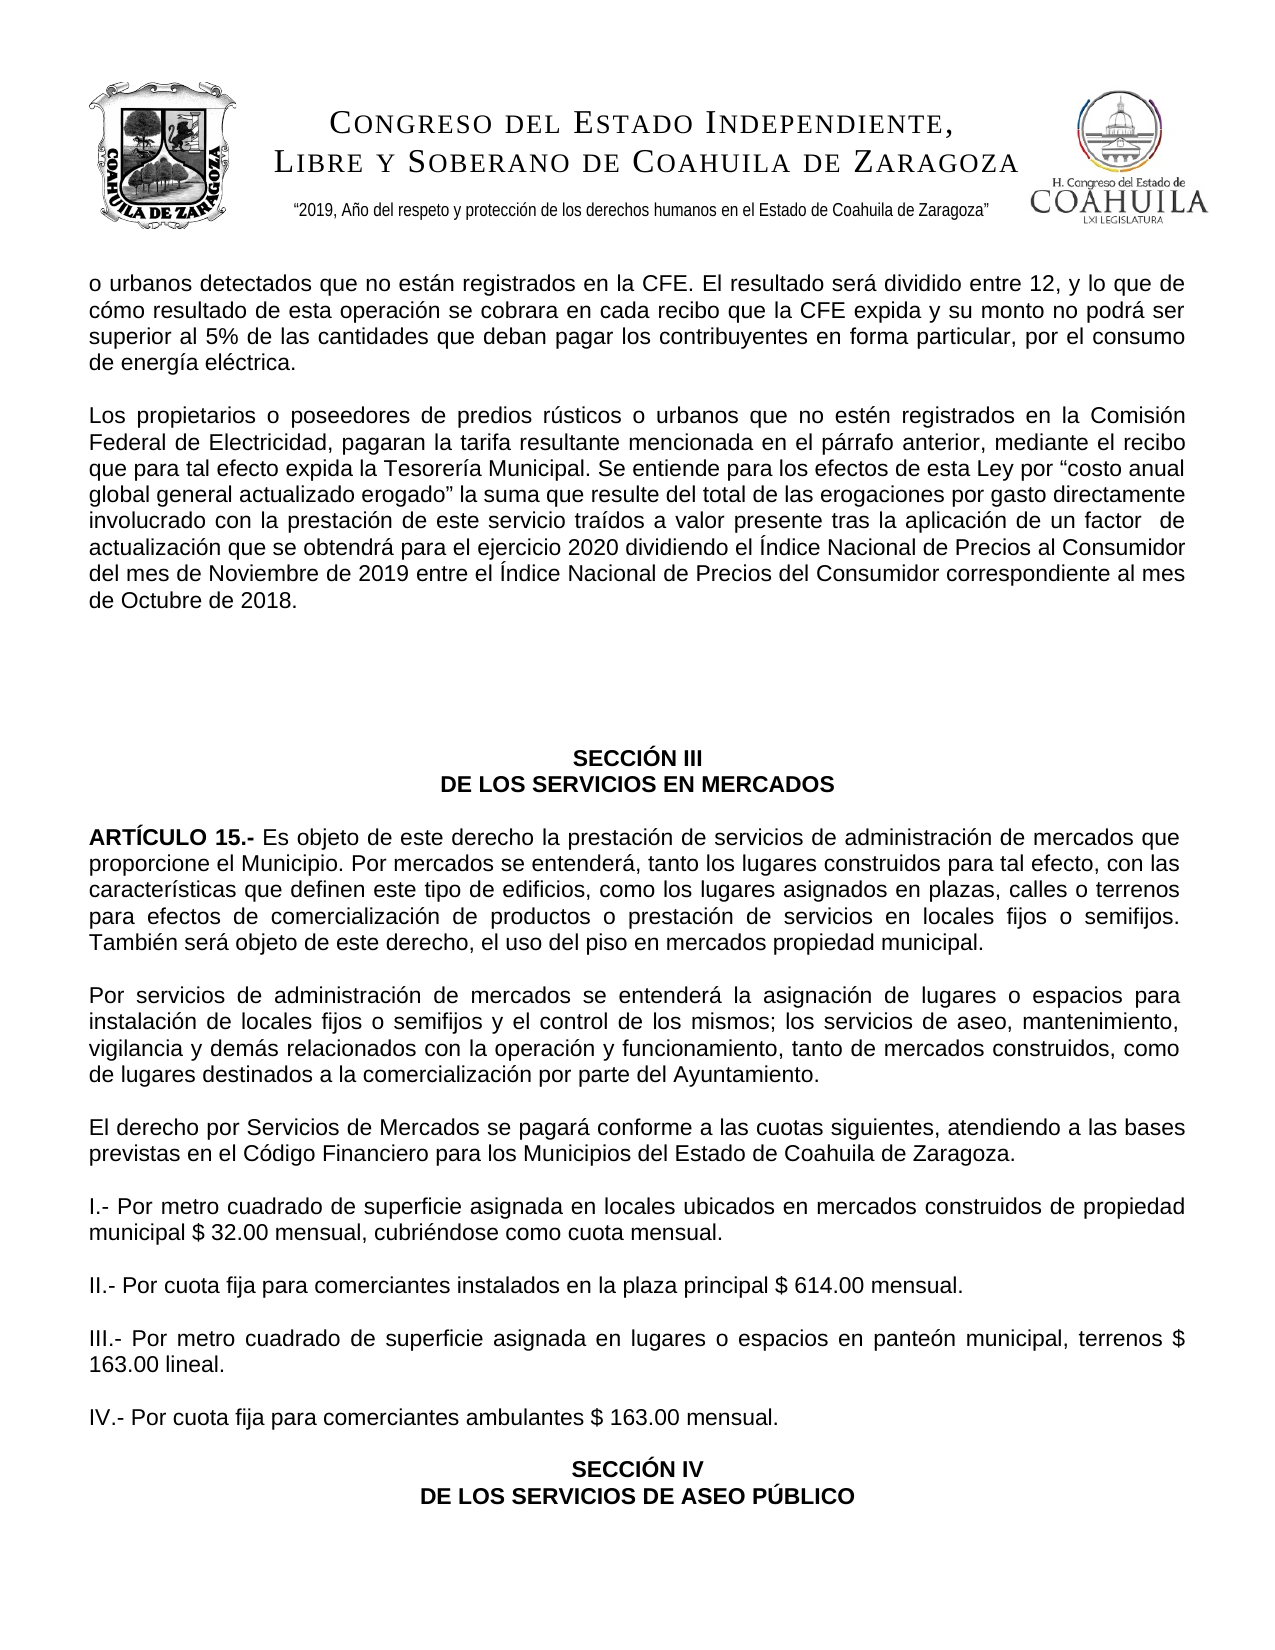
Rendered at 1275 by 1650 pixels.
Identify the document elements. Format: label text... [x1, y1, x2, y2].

text DE LOS SERVICIOS EN MERCADOS [89, 771, 1186, 797]
text Los propietarios o poseedores de predios rústicos o urbanos que no estén registrados en la Comisión Federal de Electricidad, pagaran la tarifa resultante mencionada en el párrafo anterior, mediante el recibo que para tal efecto expida la Tesorería Municipal. Se entiende para los efectos de esta Ley por “costo anual global general actualizado erogado” la suma que resulte del total de las erogaciones por gasto directamente involucrado con la prestación de este servicio traídos a valor presente tras la aplicación de un factor de actualización que se obtendrá para el ejercicio 2020 dividiendo el Índice Nacional de Precios al Consumidor del mes de Noviembre de 2019 entre el Índice Nacional de Precios del Consumidor correspondiente al mes de Octubre de 2018. [89, 402, 1186, 613]
picture [88, 82, 237, 229]
text El derecho por Servicios de Mercados se pagará conforme a las cuotas siguientes, atendiendo a las bases previstas en el Código Financiero para los Municipios del Estado de Coahuila de Zaragoza. [89, 1114, 1186, 1166]
text II.- Por cuota fija para comerciantes instalados en la plaza principal $ 614.00 mensual. [89, 1272, 1186, 1298]
text IV.- Por cuota fija para comerciantes ambulantes $ 163.00 mensual. [89, 1403, 1186, 1430]
text I.- Por metro cuadrado de superficie asignada en locales ubicados en mercados construidos de propiedad municipal $ 32.00 mensual, cubriéndose como cuota mensual. [89, 1193, 1186, 1245]
picture [1020, 85, 1214, 229]
text ARTÍCULO 15.- Es objeto de este derecho la prestación de servicios de administración de mercados que proporcione el Municipio. Por mercados se entenderá, tanto los lugares construidos para tal efecto, con las características que definen este tipo de edificios, como los lugares asignados en plazas, calles o terrenos para efectos de comercialización de productos o prestación de servicios en locales fijos o semifijos. También será objeto de este derecho, el uso del piso en mercados propiedad municipal. [89, 824, 1181, 956]
text SECCIÓN III [89, 745, 1186, 771]
text III.- Por metro cuadrado de superficie asignada en lugares o espacios en panteón municipal, terrenos $ 163.00 lineal. [89, 1324, 1186, 1377]
text DE LOS SERVICIOS DE ASEO PÚBLICO [89, 1483, 1186, 1509]
text Por servicios de administración de mercados se entenderá la asignación de lugares o espacios para instalación de locales fijos o semifijos y el control de los mismos; los servicios de aseo, mantenimiento, vigilancia y demás relacionados con la operación y funcionamiento, tanto de mercados construidos, como de lugares destinados a la comercialización por parte del Ayuntamiento. [89, 982, 1181, 1087]
text SECCIÓN IV [89, 1456, 1186, 1483]
